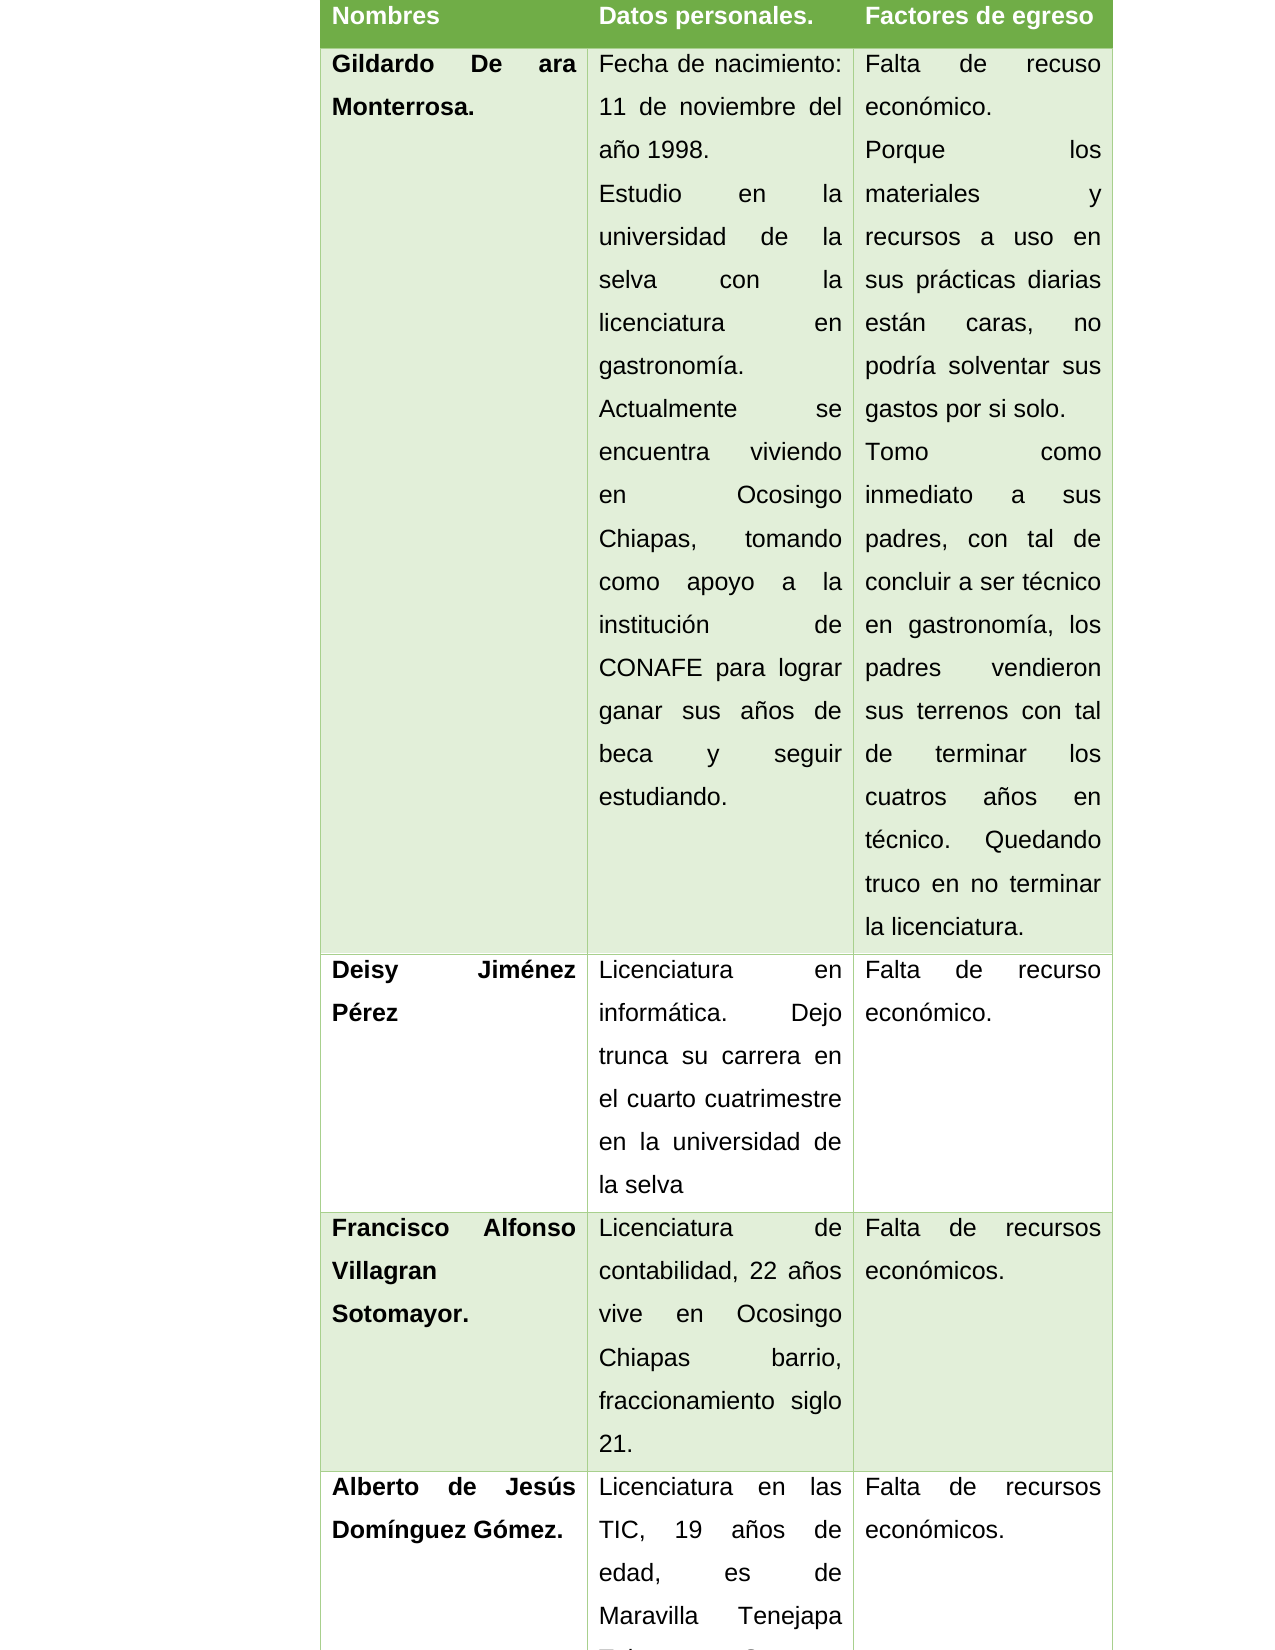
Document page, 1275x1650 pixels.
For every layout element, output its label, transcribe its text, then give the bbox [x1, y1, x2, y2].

table_cell Licenciatura en informática. Dejo trunca su carrera en el cuarto cuatrimestre en la universidad de la selva [588, 955, 853, 1212]
table_cell Deisy Jiménez Pérez [321, 955, 587, 1212]
table_cell Licenciatura de contabilidad, 22 años vive en Ocosingo Chiapas barrio, fraccionamiento siglo 21. [588, 1213, 853, 1471]
table_cell Alberto de Jesús Domínguez Gómez. [321, 1472, 587, 1650]
table_cell Licenciatura en las TIC, 19 años de edad, es de Maravilla Tenejapa Tabasco. Se en encuentra actualmente viviendo en Ocosingo Chiapas. [588, 1472, 853, 1650]
table_cell Francisco Alfonso Villagran Sotomayor. [321, 1213, 587, 1471]
table_header Factores de egreso [854, 1, 1112, 48]
table_header Nombres [321, 1, 587, 48]
table_cell Falta de recuso económico. Porque los materiales y recursos a uso en sus prácticas diarias están caras, no podría solventar sus gastos por si solo. Tomo como inmediato a sus padres, con tal de concluir a ser técnico en gastronomía, los padres vendieron sus terrenos con tal de terminar los cuatros años en técnico. Quedando truco en no terminar la licenciatura. [854, 49, 1112, 953]
table_cell Falta de recursos económicos. [854, 1213, 1112, 1471]
table_cell Falta de recurso económico. [854, 955, 1112, 1212]
table_cell Gildardo De ara Monterrosa. [321, 49, 587, 953]
table_cell Falta de recursos económicos. [854, 1472, 1112, 1650]
table_header Datos personales. [588, 1, 853, 48]
table_cell Fecha de nacimiento: 11 de noviembre del año 1998. Estudio en la universidad de la selva con la licenciatura en gastronomía. Actualmente se encuentra viviendo en Ocosingo Chiapas, tomando como apoyo a la institución de CONAFE para lograr ganar sus años de beca y seguir estudiando. [588, 49, 853, 953]
